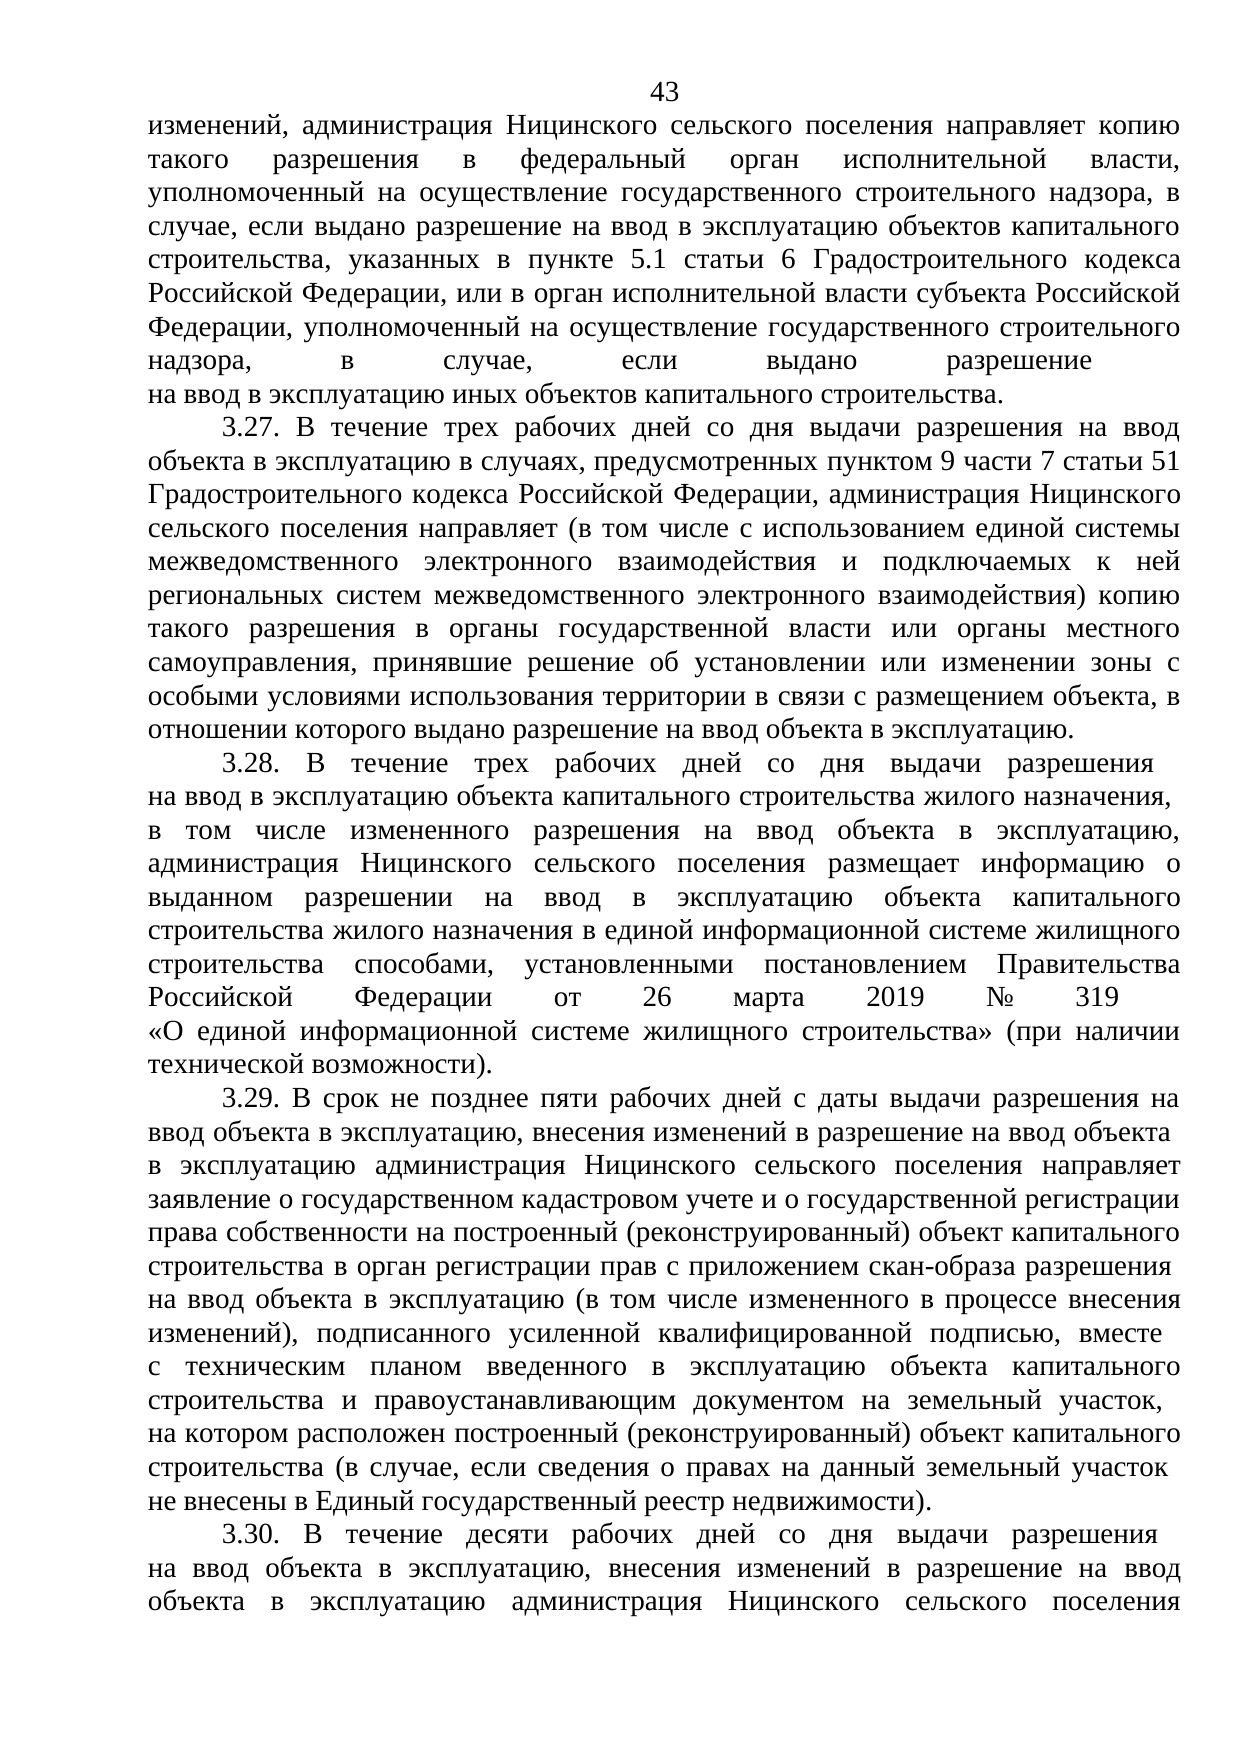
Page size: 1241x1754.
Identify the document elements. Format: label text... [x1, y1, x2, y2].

text 3.27. В течение трех рабочих дней со дня выдачи разрешения на ввод объекта в эксплуатацию в случаях, предусмотренных пунктом 9 части 7 статьи 51 Градостроительного кодекса Российской Федерации, администрация Ницинского сельского поселения направляет (в том числе с использованием единой системы межведомственного электронного взаимодействия и подключаемых к ней региональных систем межведомственного электронного взаимодействия) копию такого разрешения в органы государственной власти или органы местного самоуправления, принявшие решение об установлении или изменении зоны с особыми условиями использования территории в связи с размещением объекта, в отношении которого выдано разрешение на ввод объекта в эксплуатацию. [148, 409, 1181, 745]
text 3.29. В срок не позднее пяти рабочих дней с даты выдачи разрешения на ввод объекта в эксплуатацию, внесения изменений в разрешение на ввод объекта в эксплуатацию администрация Ницинского сельского поселения направляет заявление о государственном кадастровом учете и о государственной регистрации права собственности на построенный (реконструированный) объект капитального строительства в орган регистрации прав с приложением скан-образа разрешения на ввод объекта в эксплуатацию (в том числе измененного в процессе внесения изменений), подписанного усиленной квалифицированной подписью, вместе с техническим планом введенного в эксплуатацию объекта капитального строительства и правоустанавливающим документом на земельный участок, на котором расположен построенный (реконструированный) объект капитального строительства (в случае, если сведения о правах на данный земельный участок не внесены в Единый государственный реестр недвижимости). [148, 1080, 1181, 1516]
text 3.28. В течение трех рабочих дней со дня выдачи разрешения на ввод в эксплуатацию объекта капитального строительства жилого назначения, в том числе измененного разрешения на ввод объекта в эксплуатацию, администрация Ницинского сельского поселения размещает информацию о выданном разрешении на ввод в эксплуатацию объекта капитального строительства жилого назначения в единой информационной системе жилищного строительства способами, установленными постановлением Правительства Российской Федерации от 26 марта 2019 № 319 «О единой информационной системе жилищного строительства» (при наличии технической возможности). [148, 745, 1181, 1080]
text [148, 107, 1181, 409]
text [148, 1516, 1181, 1617]
